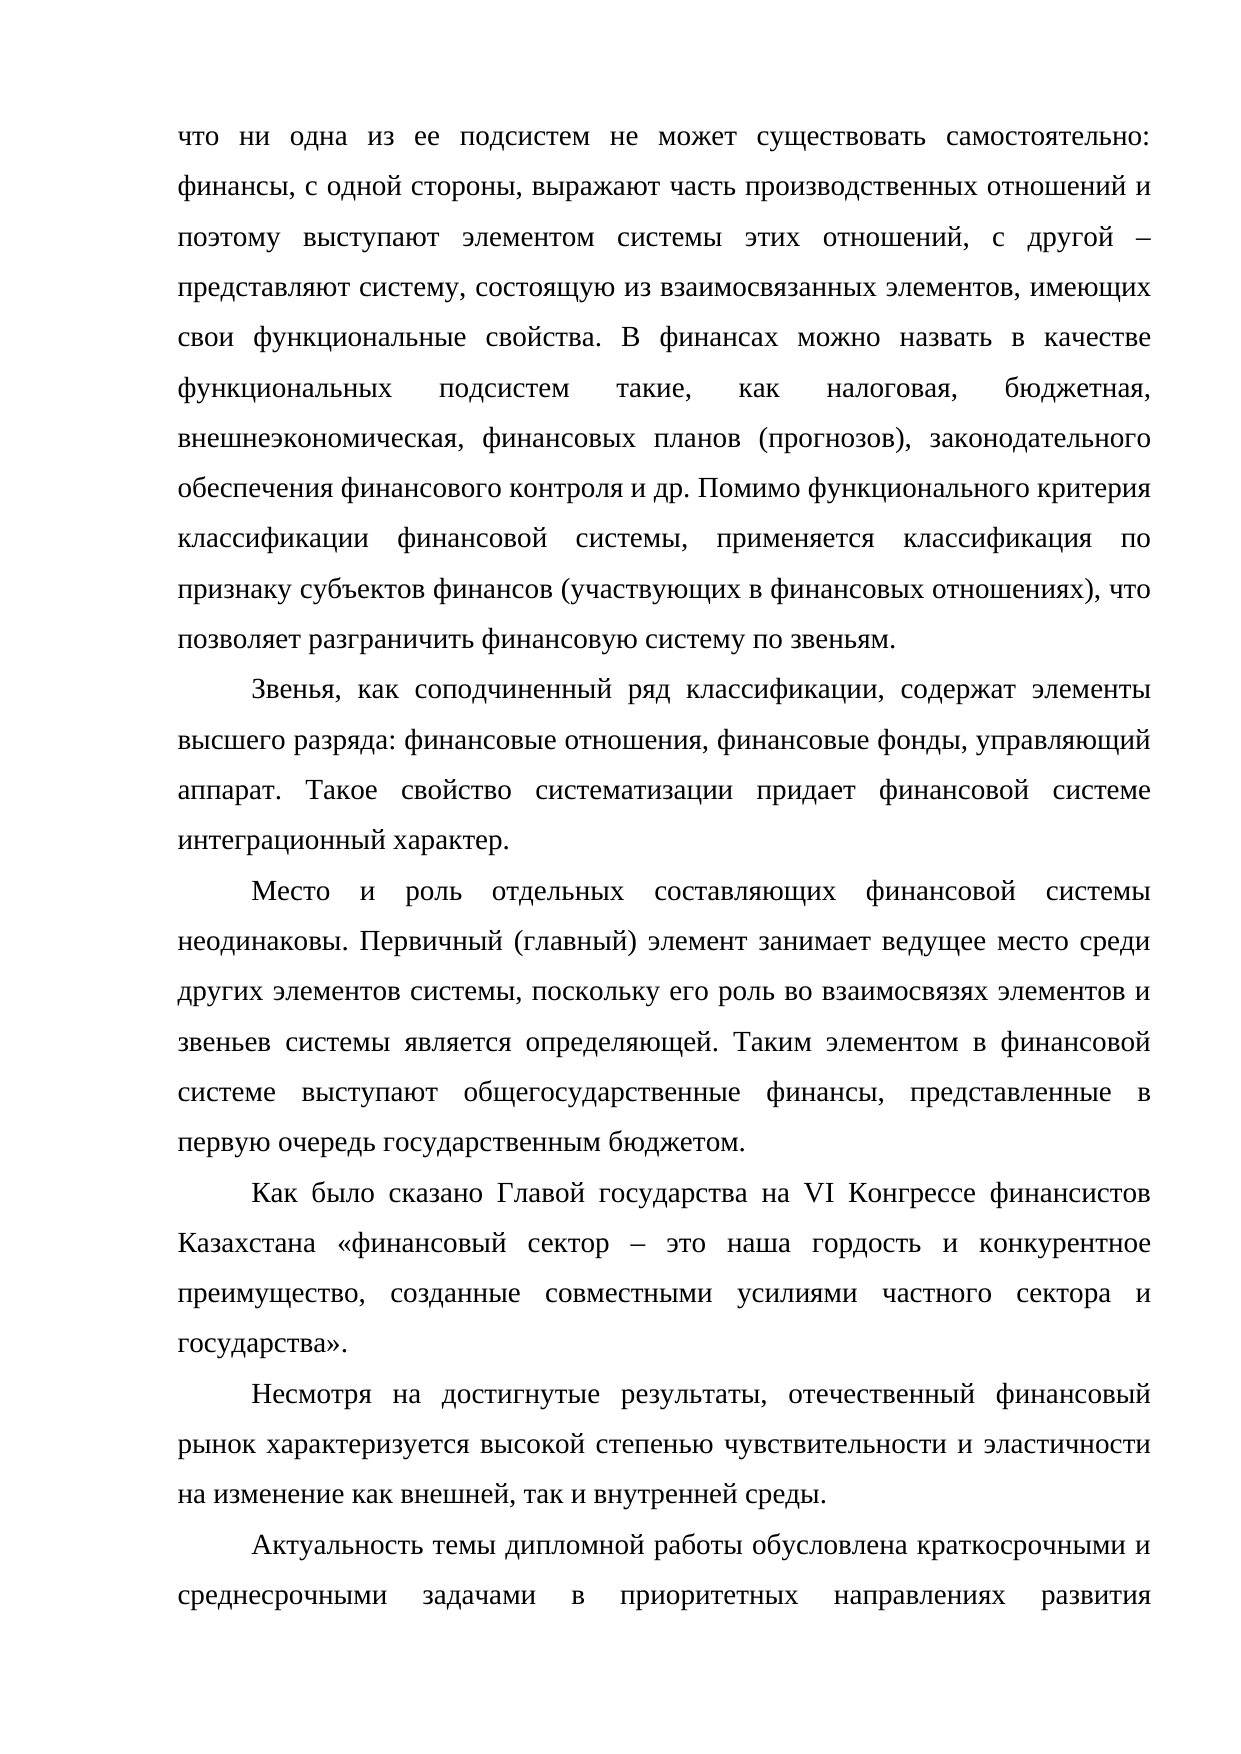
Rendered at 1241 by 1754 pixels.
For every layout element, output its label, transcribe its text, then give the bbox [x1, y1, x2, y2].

text Место и роль отдельных составляющих финансовой системы неодинаковы. Первичный (главный) элемент занимает ведущее место среди других элементов системы, поскольку его роль во взаимосвязях элементов и звеньев системы является определяющей. Таким элементом в финансовой системе выступают общегосударственные финансы, представленные в первую очередь государственным бюджетом. [177, 873, 1152, 1158]
text Несмотря на достигнутые результаты, отечественный финансовый рынок характеризуется высокой степенью чувствительности и эластичности на изменение как внешней, так и внутренней среды. [177, 1376, 1152, 1510]
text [177, 1527, 1152, 1611]
text Как было сказано Главой государства на VI Конгрессе финансистов Казахстана «финансовый сектор – это наша гордость и конкурентное преимущество, созданные совместными усилиями частного сектора и государства». [177, 1175, 1152, 1359]
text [177, 118, 1152, 655]
text Звенья, как соподчиненный ряд классификации, содержат элементы высшего разряда: финансовые отношения, финансовые фонды, управляющий аппарат. Такое свойство систематизации придает финансовой системе интеграционный характер. [177, 672, 1152, 856]
